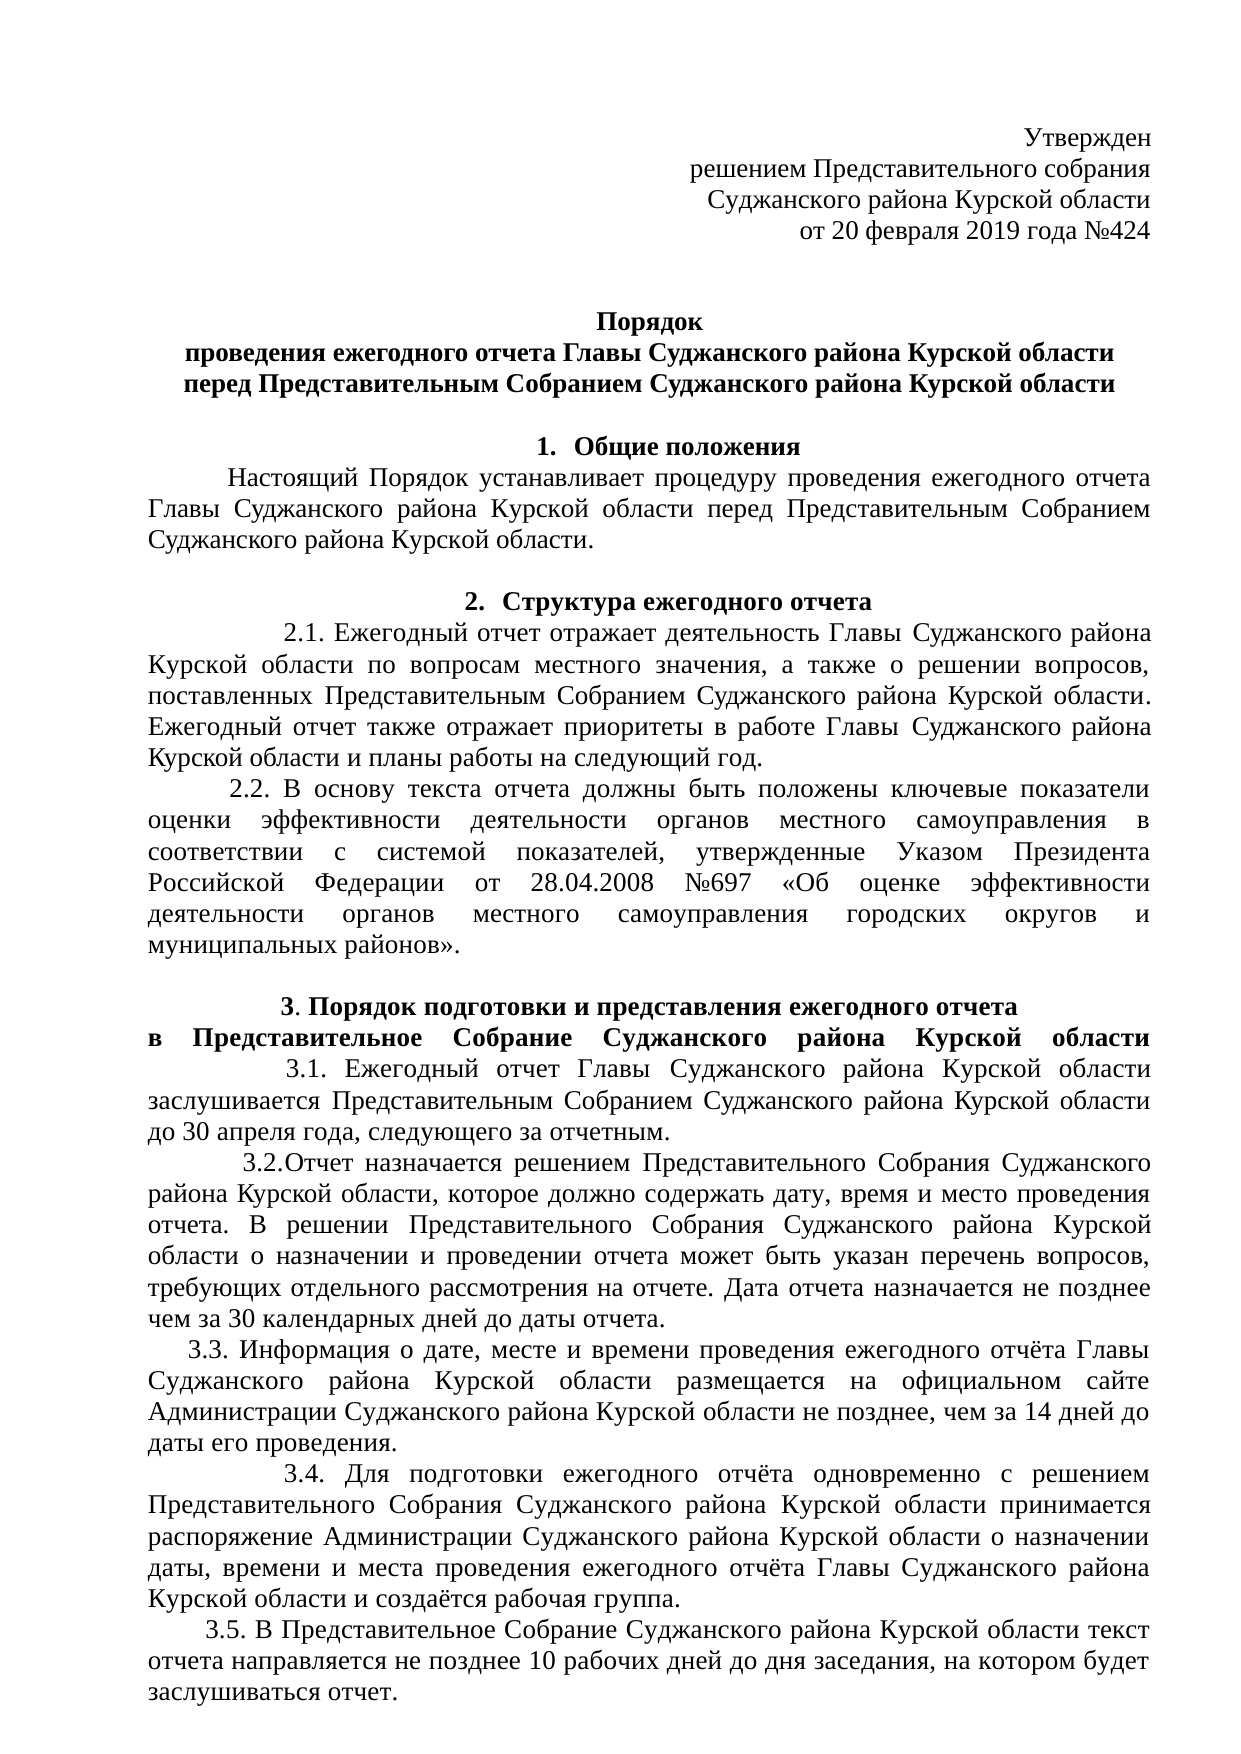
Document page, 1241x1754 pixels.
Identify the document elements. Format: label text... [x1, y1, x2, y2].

text от 20 февраля 2019 года №424 [148, 214, 1152, 274]
text 3.2.Отчет назначается решением Представительного Собрания Суджанского района Курской области, которое должно содержать дату, время и место проведения отчета. В решении Представительного Собрания Суджанского района Курской области о назначении и проведении отчета может быть указан перечень вопросов, требующих отдельного рассмотрения на отчете. Дата отчета назначается не позднее чем за 30 календарных дней до даты отчета. [148, 1146, 1152, 1333]
text Утвержден [148, 121, 1152, 152]
list Структура ежегодного отчета [185, 585, 1152, 617]
text проведения ежегодного отчета Главы Суджанского района Курской области перед Представительным Собранием Суджанского района Курской области [148, 336, 1152, 398]
text в Представительное Собрание Суджанского района Курской области 3.1. Ежегодный отчет Главы Суджанского района Курской области заслушивается Представительным Собранием Суджанского района Курской области до 30 апреля года, следующего за отчетным. [148, 1021, 1152, 1146]
list Общие положения [185, 430, 1152, 461]
text 2.2. В основу текста отчета должны быть положены ключевые показатели оценки эффективности деятельности органов местного самоуправления в соответствии с системой показателей, утвержденные Указом Президента Российской Федерации от 28.04.2008 №697 «Об оценке эффективности деятельности органов местного самоуправления городских округов и муниципальных районов». [148, 772, 1152, 959]
text 3. Порядок подготовки и представления ежегодного отчета [148, 990, 1152, 1021]
text 3.4. Для подготовки ежегодного отчёта одновременно с решением Представительного Собрания Суджанского района Курской области принимается распоряжение Администрации Суджанского района Курской области о назначении даты, времени и места проведения ежегодного отчёта Главы Суджанского района Курской области и создаётся рабочая группа. [148, 1457, 1152, 1613]
text Настоящий Порядок устанавливает процедуру проведения ежегодного отчета Главы Суджанского района Курской области перед Представительным Собранием Суджанского района Курской области. [148, 461, 1152, 554]
text 3.3. Информация о дате, месте и времени проведения ежегодного отчёта Главы Суджанского района Курской области размещается на официальном сайте Администрации Суджанского района Курской области не позднее, чем за 14 дней до даты его проведения. [148, 1333, 1152, 1457]
text 2.1. Ежегодный отчет отражает деятельность Главы Суджанского района Курской области по вопросам местного значения, а также о решении вопросов, поставленных Представительным Собранием Суджанского района Курской области. Ежегодный отчет также отражает приоритеты в работе Главы Суджанского района Курской области и планы работы на следующий год. [148, 617, 1152, 772]
text Порядок [148, 305, 1152, 336]
text Суджанского района Курской области [148, 183, 1152, 214]
text решением Представительного собрания [148, 152, 1152, 183]
text 3.5. В Представительное Собрание Суджанского района Курской области текст отчета направляется не позднее 10 рабочих дней до дня заседания, на котором будет заслушиваться отчет. [148, 1613, 1152, 1707]
